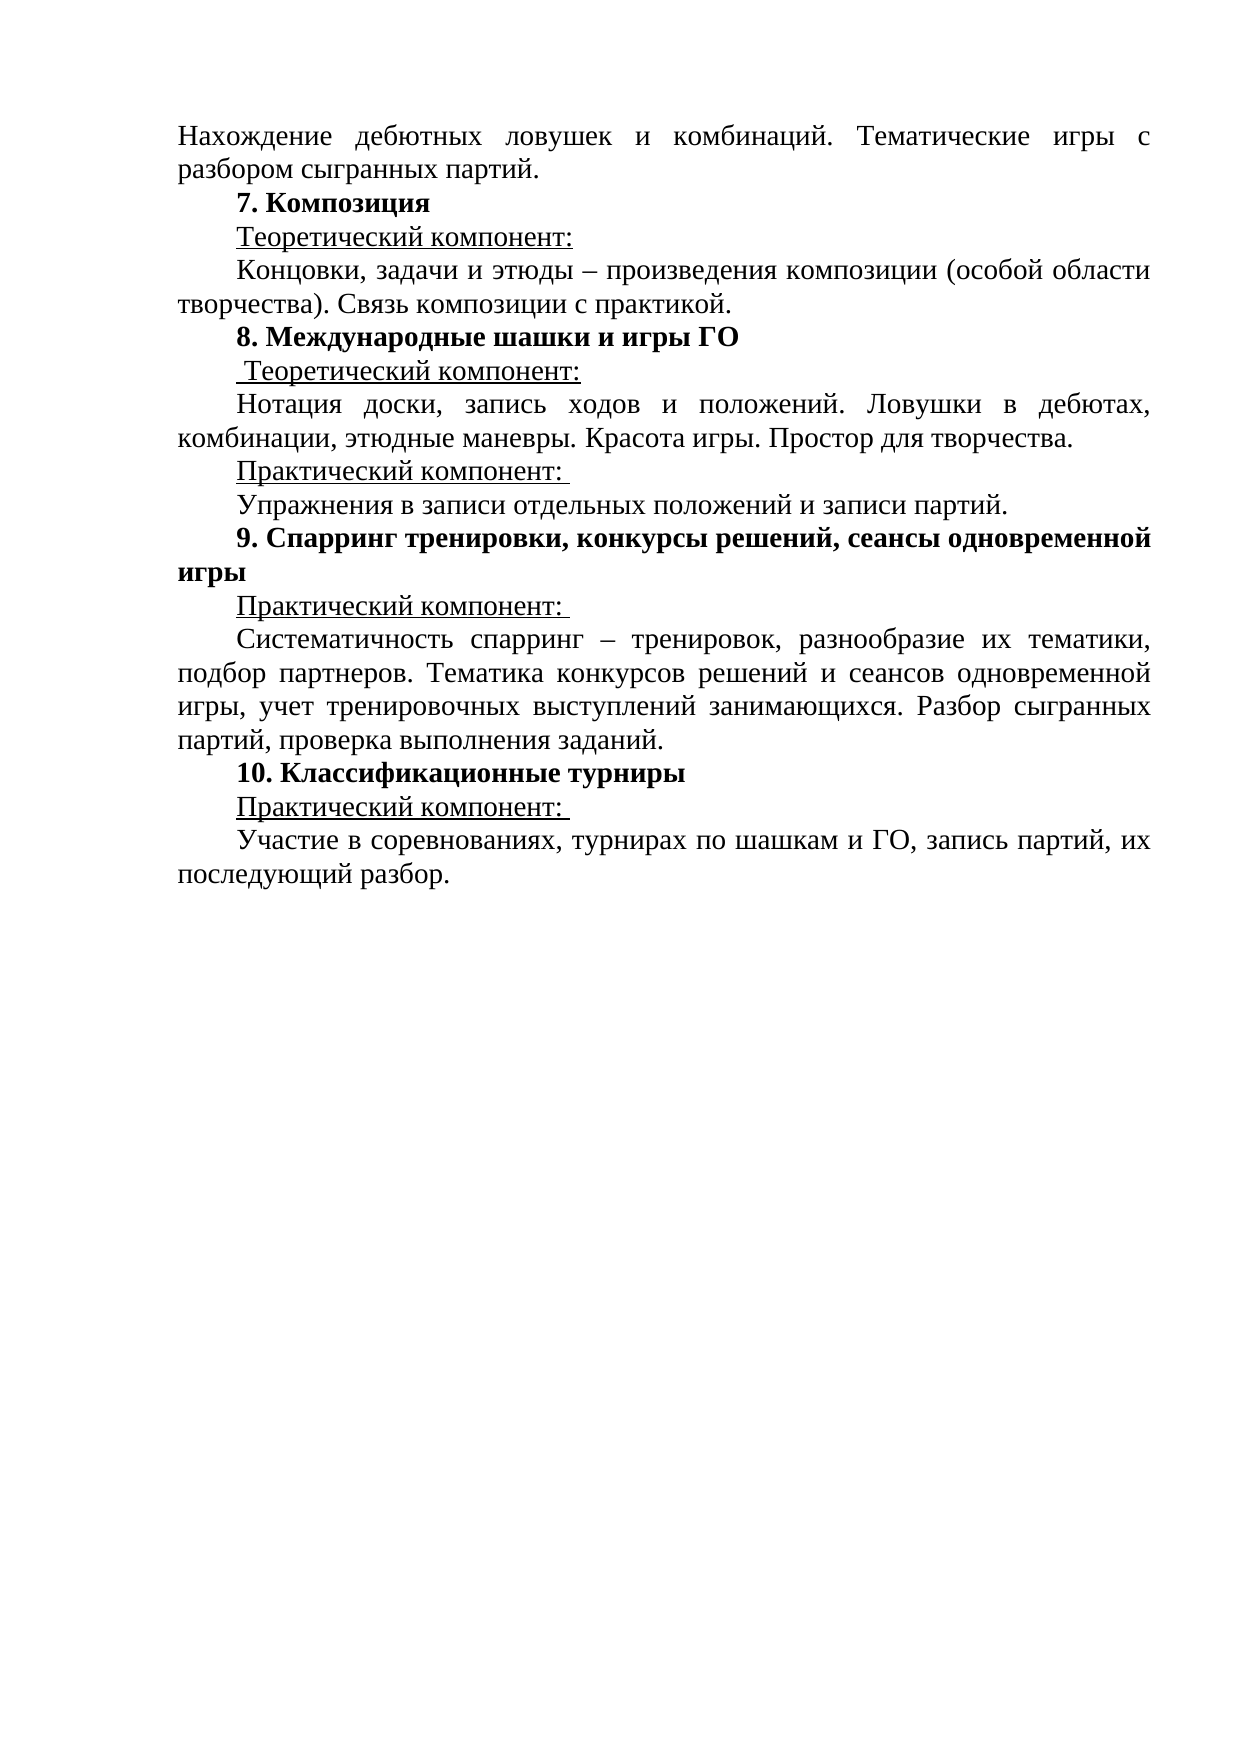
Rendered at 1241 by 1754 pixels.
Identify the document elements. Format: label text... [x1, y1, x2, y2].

text Концовки, задачи и этюды – произведения композиции (особой области творчества). Связь композиции с практикой. [177, 252, 1152, 319]
text Практический компонент: [177, 789, 1152, 822]
text Теоретический компонент: [177, 219, 1152, 252]
text Нотация доски, запись ходов и положений. Ловушки в дебютах, комбинации, этюдные маневры. Красота игры. Простор для творчества. [177, 386, 1152, 453]
text 10. Классификационные турниры [177, 755, 1152, 789]
text 9. Спарринг тренировки, конкурсы решений, сеансы одновременной игры [177, 521, 1152, 588]
text Практический компонент: [177, 453, 1152, 487]
text 8. Международные шашки и игры ГО [177, 319, 1152, 353]
text Систематичность спарринг – тренировок, разнообразие их тематики, подбор партнеров. Тематика конкурсов решений и сеансов одновременной игры, учет тренировочных выступлений занимающихся. Разбор сыгранных партий, проверка выполнения заданий. [177, 621, 1152, 755]
text 7. Композиция [177, 185, 1152, 219]
text Практический компонент: [177, 588, 1152, 621]
text Упражнения в записи отдельных положений и записи партий. [177, 487, 1152, 521]
text Участие в соревнованиях, турнирах по шашкам и ГО, запись партий, их последующий разбор. [177, 822, 1152, 889]
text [177, 118, 1152, 185]
text Теоретический компонент: [177, 353, 1152, 386]
